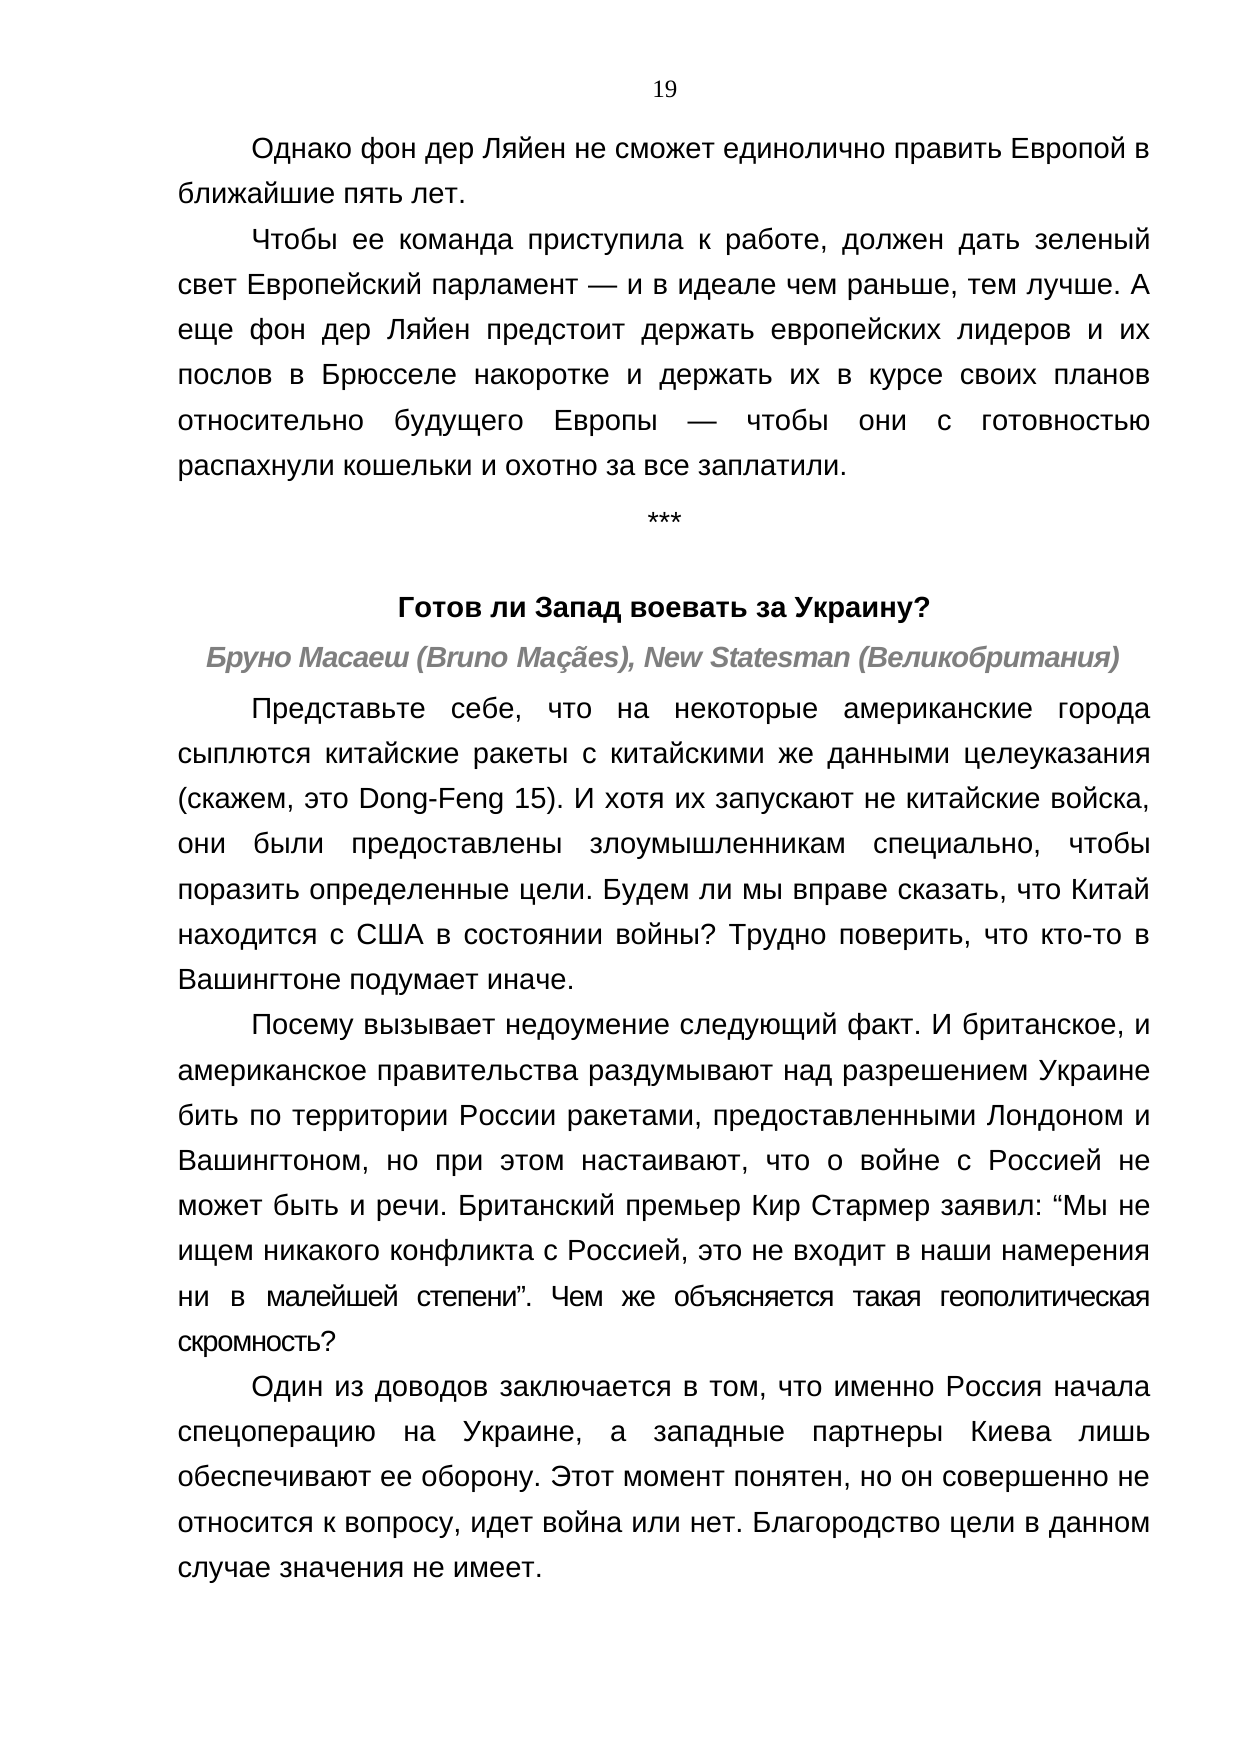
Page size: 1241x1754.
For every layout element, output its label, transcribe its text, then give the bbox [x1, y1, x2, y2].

text *** [177, 505, 1152, 539]
text Посему вызывает недоумение следующий факт. И британское, и американское правительства раздумывают над разрешением Украине бить по территории России ракетами, предоставленными Лондоном и Вашингтоном, но при этом настаивают, что о войне с Россией не может быть и речи. Британский премьер Кир Стармер заявил: “Мы не ищем никакого конфликта с Россией, это не входит в наши намерения ни в малейшей степени”. Чем же объясняется такая геополитическая скромность? [177, 1007, 1152, 1357]
text Представьте себе, что на некоторые американские города сыплются китайские ракеты с китайскими же данными целеуказания (скажем, это Dong-Feng 15). И хотя их запускают не китайские войска, они были предоставлены злоумышленникам специально, чтобы поразить определенные цели. Будем ли мы вправе сказать, что Китай находится с США в состоянии войны? Трудно поверить, что кто-то в Вашингтоне подумает иначе. [177, 691, 1152, 996]
text Однако фон дер Ляйен не сможет единолично править Европой в ближайшие пять лет. [177, 131, 1152, 210]
text Один из доводов заключается в том, что именно Россия начала спецоперацию на Украине, а западные партнеры Киева лишь обеспечивают ее оборону. Этот момент понятен, но он совершенно не относится к вопросу, идет война или нет. Благородство цели в данном случае значения не имеет. [177, 1369, 1152, 1583]
subtitle Готов ли Запад воевать за Украину? [177, 590, 1152, 624]
text Чтобы ее команда приступила к работе, должен дать зеленый свет Европейский парламент — и в идеале чем раньше, тем лучше. А еще фон дер Ляйен предстоит держать европейских лидеров и их послов в Брюсселе накоротке и держать их в курсе своих планов относительно будущего Европы — чтобы они с готовностью распахнули кошельки и охотно за все заплатили. [177, 222, 1152, 481]
text Бруно Масаеш (Bruno Maçães), New Statesman (Великобритания) [177, 641, 1152, 674]
